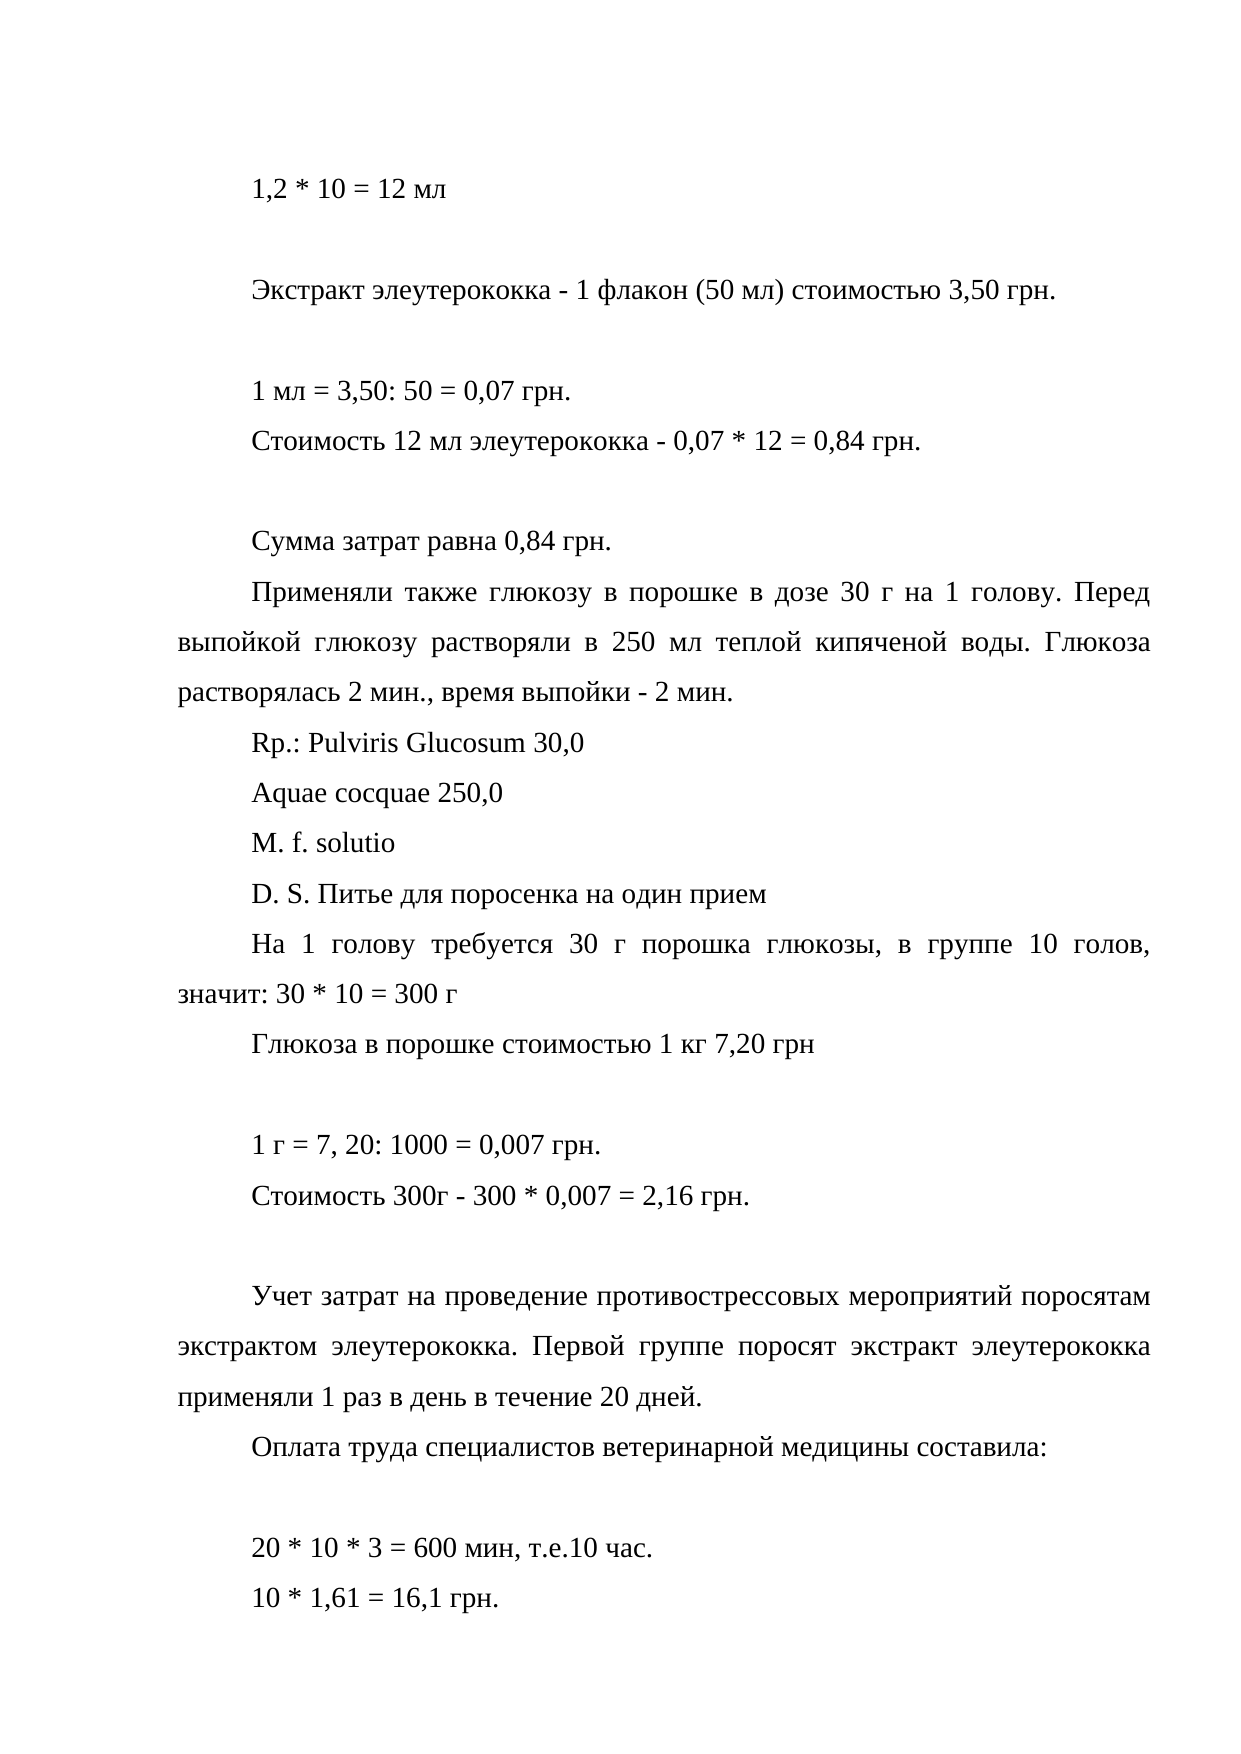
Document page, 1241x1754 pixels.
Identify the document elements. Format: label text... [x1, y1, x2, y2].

text 1 мл = 3,50: 50 = 0,07 грн. [177, 373, 1152, 406]
text Aquae cocquae 250,0 [177, 775, 1152, 809]
text 1,2 * 10 = 12 мл [177, 171, 1152, 205]
text Учет затрат на проведение противострессовых мероприятий поросятам экстрактом элеутерококка. Первой группе поросят экстракт элеутерококка применяли 1 раз в день в течение 20 дней. [177, 1278, 1152, 1412]
text Оплата труда специалистов ветеринарной медицины составила: [177, 1429, 1152, 1463]
text Стоимость 300г - 300 * 0,007 = 2,16 грн. [177, 1178, 1152, 1211]
text Применяли также глюкозу в порошке в дозе 30 г на 1 голову. Перед выпойкой глюкозу растворяли в 250 мл теплой кипяченой воды. Глюкоза растворялась 2 мин., время выпойки - 2 мин. [177, 574, 1152, 708]
text Сумма затрат равна 0,84 грн. [177, 523, 1152, 557]
text 10 * 1,61 = 16,1 грн. [177, 1580, 1152, 1614]
text M. f. solutio [177, 825, 1152, 859]
text Rp.: Pulviris Glucosum 30,0 [177, 725, 1152, 758]
text На 1 голову требуется 30 г порошка глюкозы, в группе 10 голов, значит: 30 * 10 = 300 г [177, 926, 1152, 1010]
text Стоимость 12 мл элеутерококка - 0,07 * 12 = 0,84 грн. [177, 423, 1152, 456]
text 1 г = 7, 20: 1000 = 0,007 грн. [177, 1127, 1152, 1161]
text Глюкоза в порошке стоимостью 1 кг 7,20 грн [177, 1027, 1152, 1060]
text 20 * 10 * 3 = 600 мин, т.е.10 час. [177, 1530, 1152, 1563]
text D. S. Питье для поросенка на один прием [177, 876, 1152, 909]
text Экстракт элеутерококка - 1 флакон (50 мл) стоимостью 3,50 грн. [177, 272, 1152, 306]
